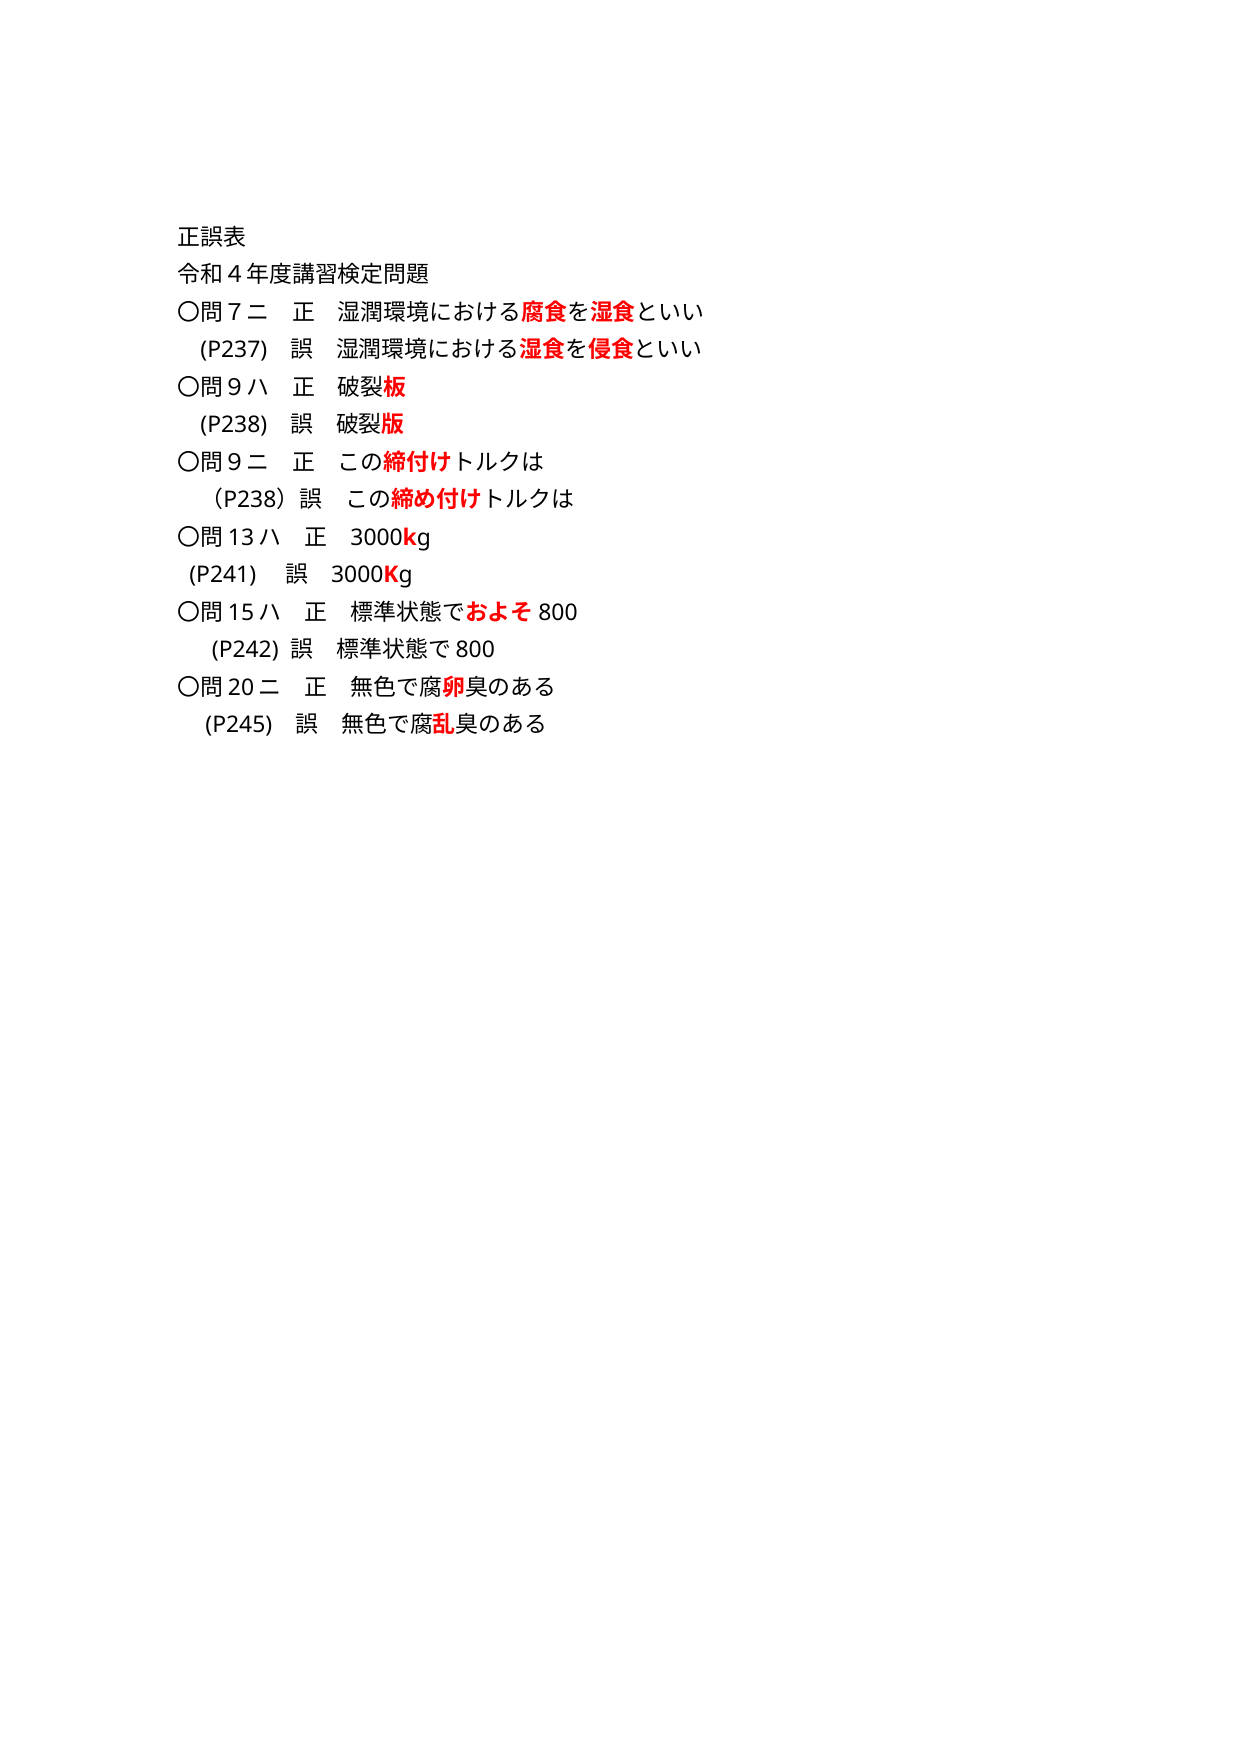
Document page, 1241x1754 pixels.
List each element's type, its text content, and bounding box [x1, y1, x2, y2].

text 〇問９ニ 正 この締付けトルクは [177, 442, 1063, 479]
text 〇問７ニ 正 湿潤環境における腐食を湿食といい [177, 292, 1063, 329]
text 〇問15ハ 正 標準状態でおよそ800 [177, 592, 1063, 629]
text (P238) 誤 破裂版 [177, 404, 1063, 442]
text (P241) 誤 3000Kg [177, 554, 1063, 592]
text 〇問20ニ 正 無色で腐卵臭のある [177, 667, 1063, 704]
text 令和４年度講習検定問題 [177, 254, 1063, 292]
text (P237) 誤 湿潤環境における湿食を侵食といい [177, 329, 1063, 367]
text (P242) 誤 標準状態で800 [177, 629, 1063, 667]
text 〇問13ハ 正 3000kg [177, 517, 1063, 554]
text (P245) 誤 無色で腐乱臭のある [177, 704, 1063, 742]
text 〇問９ハ 正 破裂板 [177, 367, 1063, 404]
text 正誤表 [177, 217, 1063, 254]
text （P238）誤 この締め付けトルクは [177, 479, 1063, 517]
